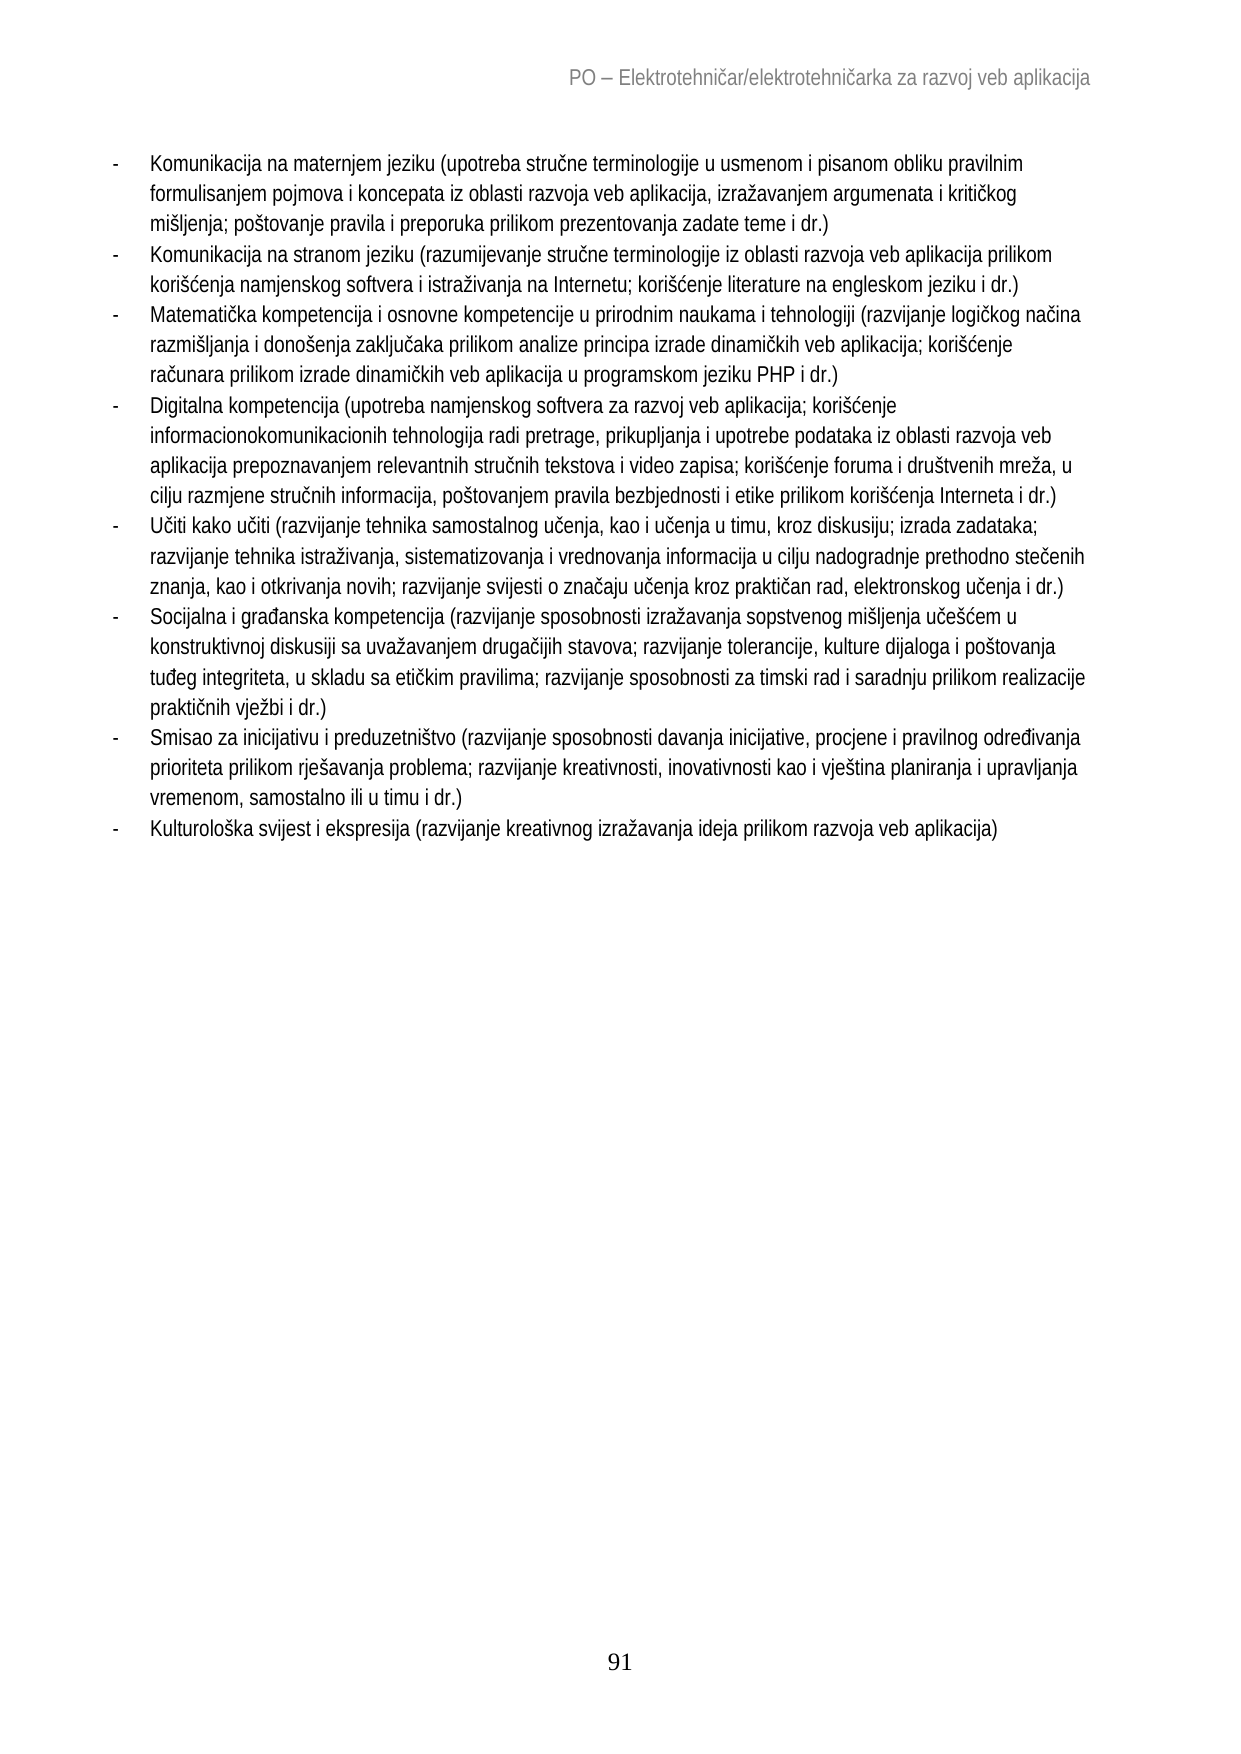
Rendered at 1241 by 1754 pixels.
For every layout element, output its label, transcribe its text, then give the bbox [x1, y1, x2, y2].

list Učiti kako učiti (razvijanje tehnika samostalnog učenja, kao i učenja u timu, kroz diskusiju; izrada zadataka; razvijanje tehnika istraživanja, sistematizovanja i vrednovanja informacija u cilju nadogradnje prethodno stečenih znanja, kao i otkrivanja novih; razvijanje svijesti o značaju učenja kroz praktičan rad, elektronskog učenja i dr.) [112, 512, 1090, 599]
list Kulturološka svijest i ekspresija (razvijanje kreativnog izražavanja ideja prilikom razvoja veb aplikacija) [112, 814, 1090, 841]
list Smisao za inicijativu i preduzetništvo (razvijanje sposobnosti davanja inicijative, procjene i pravilnog određivanja prioriteta prilikom rješavanja problema; razvijanje kreativnosti, inovativnosti kao i vještina planiranja i upravljanja vremenom, samostalno ili u timu i dr.) [112, 724, 1090, 811]
list Komunikacija na stranom jeziku (razumijevanje stručne terminologije iz oblasti razvoja veb aplikacija prilikom korišćenja namjenskog softvera i istraživanja na Internetu; korišćenje literature na engleskom jeziku i dr.) [112, 241, 1090, 297]
list Socijalna i građanska kompetencija (razvijanje sposobnosti izražavanja sopstvenog mišljenja učešćem u konstruktivnoj diskusiji sa uvažavanjem drugačijih stavova; razvijanje tolerancije, kulture dijaloga i poštovanja tuđeg integriteta, u skladu sa etičkim pravilima; razvijanje sposobnosti za timski rad i saradnju prilikom realizacije praktičnih vježbi i dr.) [112, 603, 1090, 720]
list Komunikacija na maternjem jeziku (upotreba stručne terminologije u usmenom i pisanom obliku pravilnim formulisanjem pojmova i koncepata iz oblasti razvoja veb aplikacija, izražavanjem argumenata i kritičkog mišljenja; poštovanje pravila i preporuka prilikom prezentovanja zadate teme i dr.) [112, 150, 1090, 237]
list Matematička kompetencija i osnovne kompetencije u prirodnim naukama i tehnologiji (razvijanje logičkog načina razmišljanja i donošenja zaključaka prilikom analize principa izrade dinamičkih veb aplikacija; korišćenje računara prilikom izrade dinamičkih veb aplikacija u programskom jeziku PHP i dr.) [112, 301, 1090, 388]
list Digitalna kompetencija (upotreba namjenskog softvera za razvoj veb aplikacija; korišćenje informacionokomunikacionih tehnologija radi pretrage, prikupljanja i upotrebe podataka iz oblasti razvoja veb aplikacija prepoznavanjem relevantnih stručnih tekstova i video zapisa; korišćenje foruma i društvenih mreža, u cilju razmjene stručnih informacija, poštovanjem pravila bezbjednosti i etike prilikom korišćenja Interneta i dr.) [112, 392, 1090, 509]
